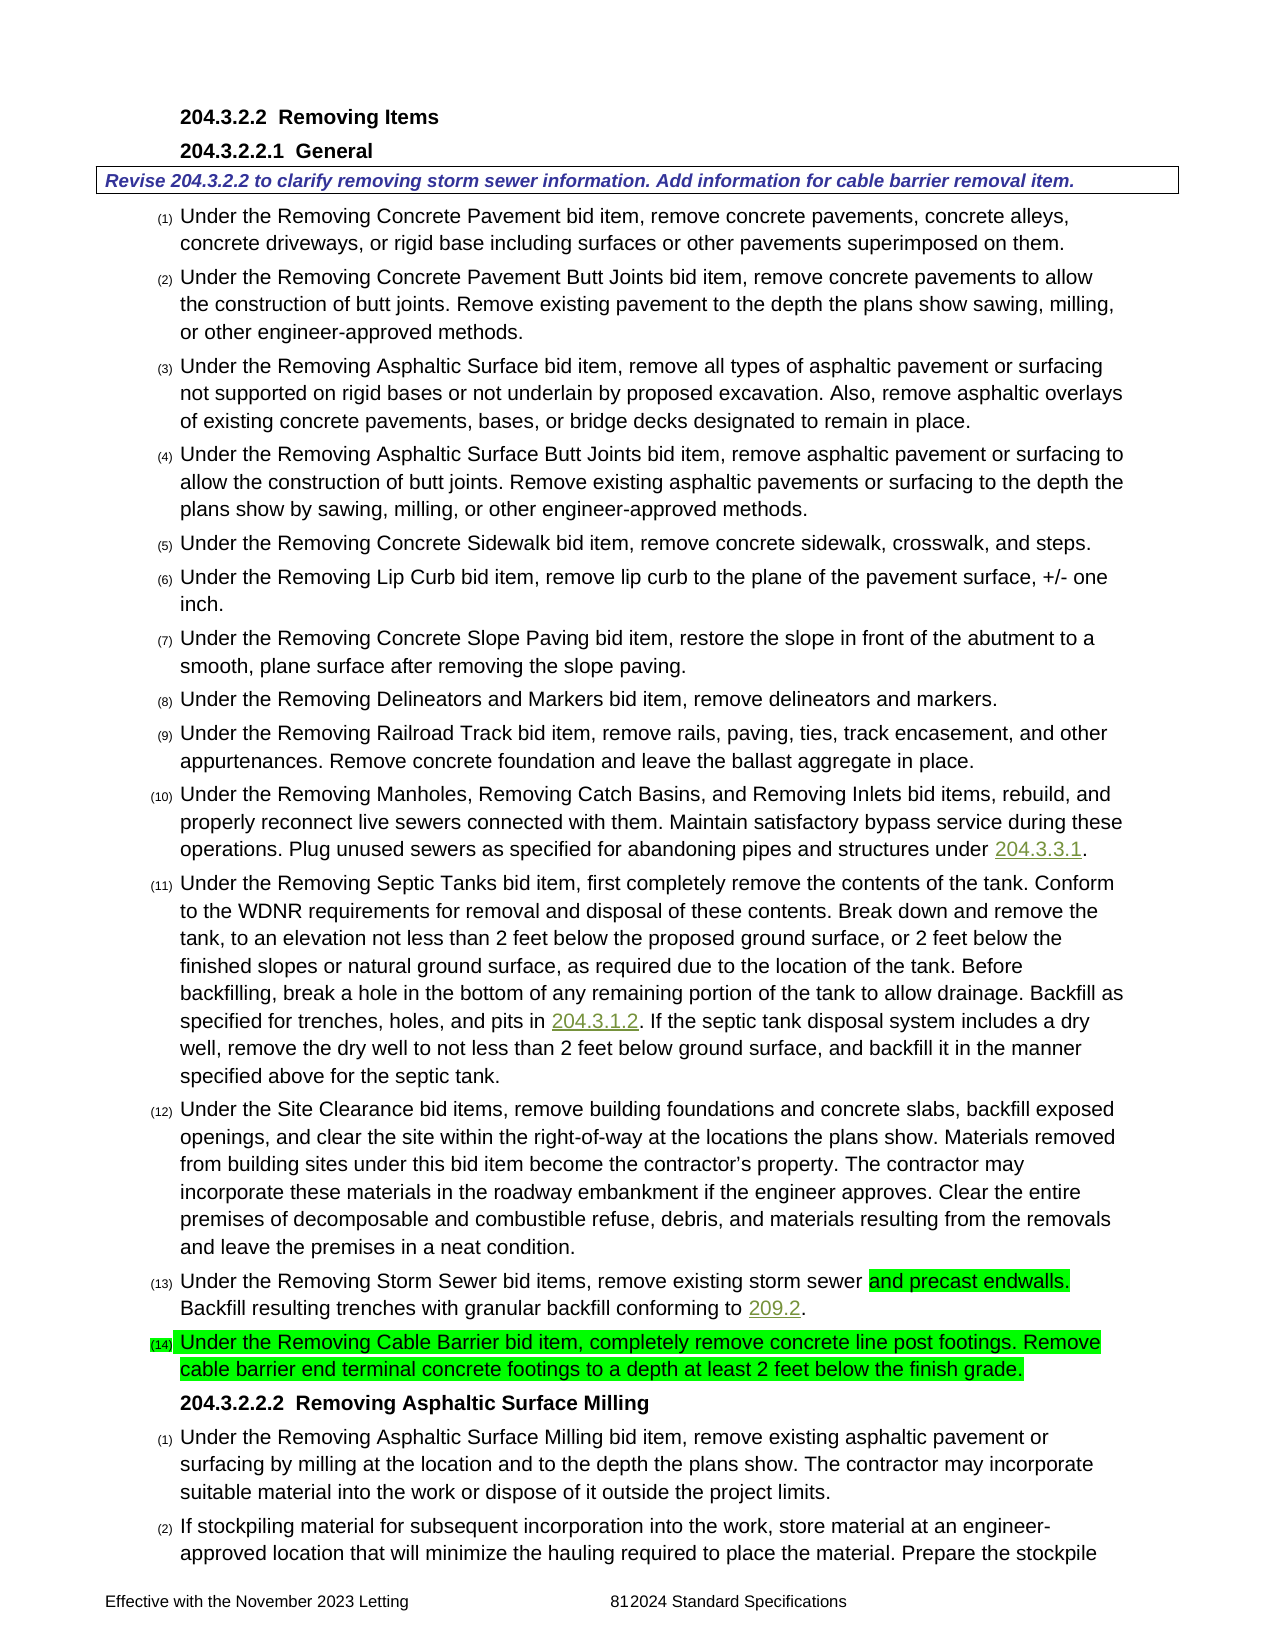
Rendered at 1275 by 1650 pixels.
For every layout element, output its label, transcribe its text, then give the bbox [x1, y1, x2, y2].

text (9) Under the Removing Railroad Track bid item, remove rails, paving, ties, track encasement, and other appurtenances. Remove concrete foundation and leave the ballast aggregate in place. [150, 721, 1125, 772]
subtitle 204.3.2.2.1 General [180, 139, 1125, 163]
text (3) Under the Removing Asphaltic Surface bid item, remove all types of asphaltic pavement or surfacing not supported on rigid bases or not underlain by proposed excavation. Also, remove asphaltic overlays of existing concrete pavements, bases, or bridge decks designated to remain in place. [150, 353, 1125, 432]
text (12) Under the Site Clearance bid items, remove building foundations and concrete slabs, backfill exposed openings, and clear the site within the right-of-way at the locations the plans show. Materials removed from building sites under this bid item become the contractor’s property. The contractor may incorporate these materials in the roadway embankment if the engineer approves. Clear the entire premises of decomposable and combustible refuse, debris, and materials resulting from the removals and leave the premises in a neat condition. [150, 1097, 1125, 1259]
text (13) Under the Removing Storm Sewer bid items, remove existing storm sewer and precast endwalls. Backfill resulting trenches with granular backfill conforming to 209.2. [150, 1268, 1125, 1320]
text (10) Under the Removing Manholes, Removing Catch Basins, and Removing Inlets bid items, rebuild, and properly reconnect live sewers connected with them. Maintain satisfactory bypass service during these operations. Plug unused sewers as specified for abandoning pipes and structures under 204.3.3.1. [150, 782, 1125, 861]
text (1) Under the Removing Asphaltic Surface Milling bid item, remove existing asphaltic pavement or surfacing by milling at the location and to the depth the plans show. The contractor may incorporate suitable material into the work or dispose of it outside the project limits. [150, 1425, 1125, 1504]
text (1) Under the Removing Concrete Pavement bid item, remove concrete pavements, concrete alleys, concrete driveways, or rigid base including surfaces or other pavements superimposed on them. [150, 203, 1125, 255]
text (11) Under the Removing Septic Tanks bid item, first completely remove the contents of the tank. Conform to the WDNR requirements for removal and disposal of these contents. Break down and remove the tank, to an elevation not less than 2 feet below the proposed ground surface, or 2 feet below the finished slopes or natural ground surface, as required due to the location of the tank. Before backfilling, break a hole in the bottom of any remaining portion of the tank to allow drainage. Backfill as specified for trenches, holes, and pits in 204.3.1.2. If the septic tank disposal system includes a dry well, remove the dry well to not less than 2 feet below ground surface, and backfill it in the manner specified above for the septic tank. [150, 871, 1125, 1087]
text (8) Under the Removing Delineators and Markers bid item, remove delineators and markers. [150, 687, 1125, 711]
text (7) Under the Removing Concrete Slope Paving bid item, restore the slope in front of the abutment to a smooth, plane surface after removing the slope paving. [150, 626, 1125, 677]
text (14) Under the Removing Cable Barrier bid item, completely remove concrete line post footings. Remove cable barrier end terminal concrete footings to a depth at least 2 feet below the finish grade. [150, 1330, 1125, 1381]
text Revise 204.3.2.2 to clarify removing storm sewer information. Add information for cable barrier removal item. [97, 167, 1178, 193]
text (6) Under the Removing Lip Curb bid item, remove lip curb to the plane of the pavement surface, +/- one inch. [150, 565, 1125, 616]
text (4) Under the Removing Asphaltic Surface Butt Joints bid item, remove asphaltic pavement or surfacing to allow the construction of butt joints. Remove existing asphaltic pavements or surfacing to the depth the plans show by sawing, milling, or other engineer-approved methods. [150, 442, 1125, 521]
text (2) Under the Removing Concrete Pavement Butt Joints bid item, remove concrete pavements to allow the construction of butt joints. Remove existing pavement to the depth the plans show sawing, milling, or other engineer-approved methods. [150, 265, 1125, 344]
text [150, 1513, 1125, 1565]
subtitle 204.3.2.2 Removing Items [180, 105, 1125, 129]
text (5) Under the Removing Concrete Sidewalk bid item, remove concrete sidewalk, crosswalk, and steps. [150, 531, 1125, 555]
subtitle 204.3.2.2.2 Removing Asphaltic Surface Milling [180, 1391, 1125, 1415]
